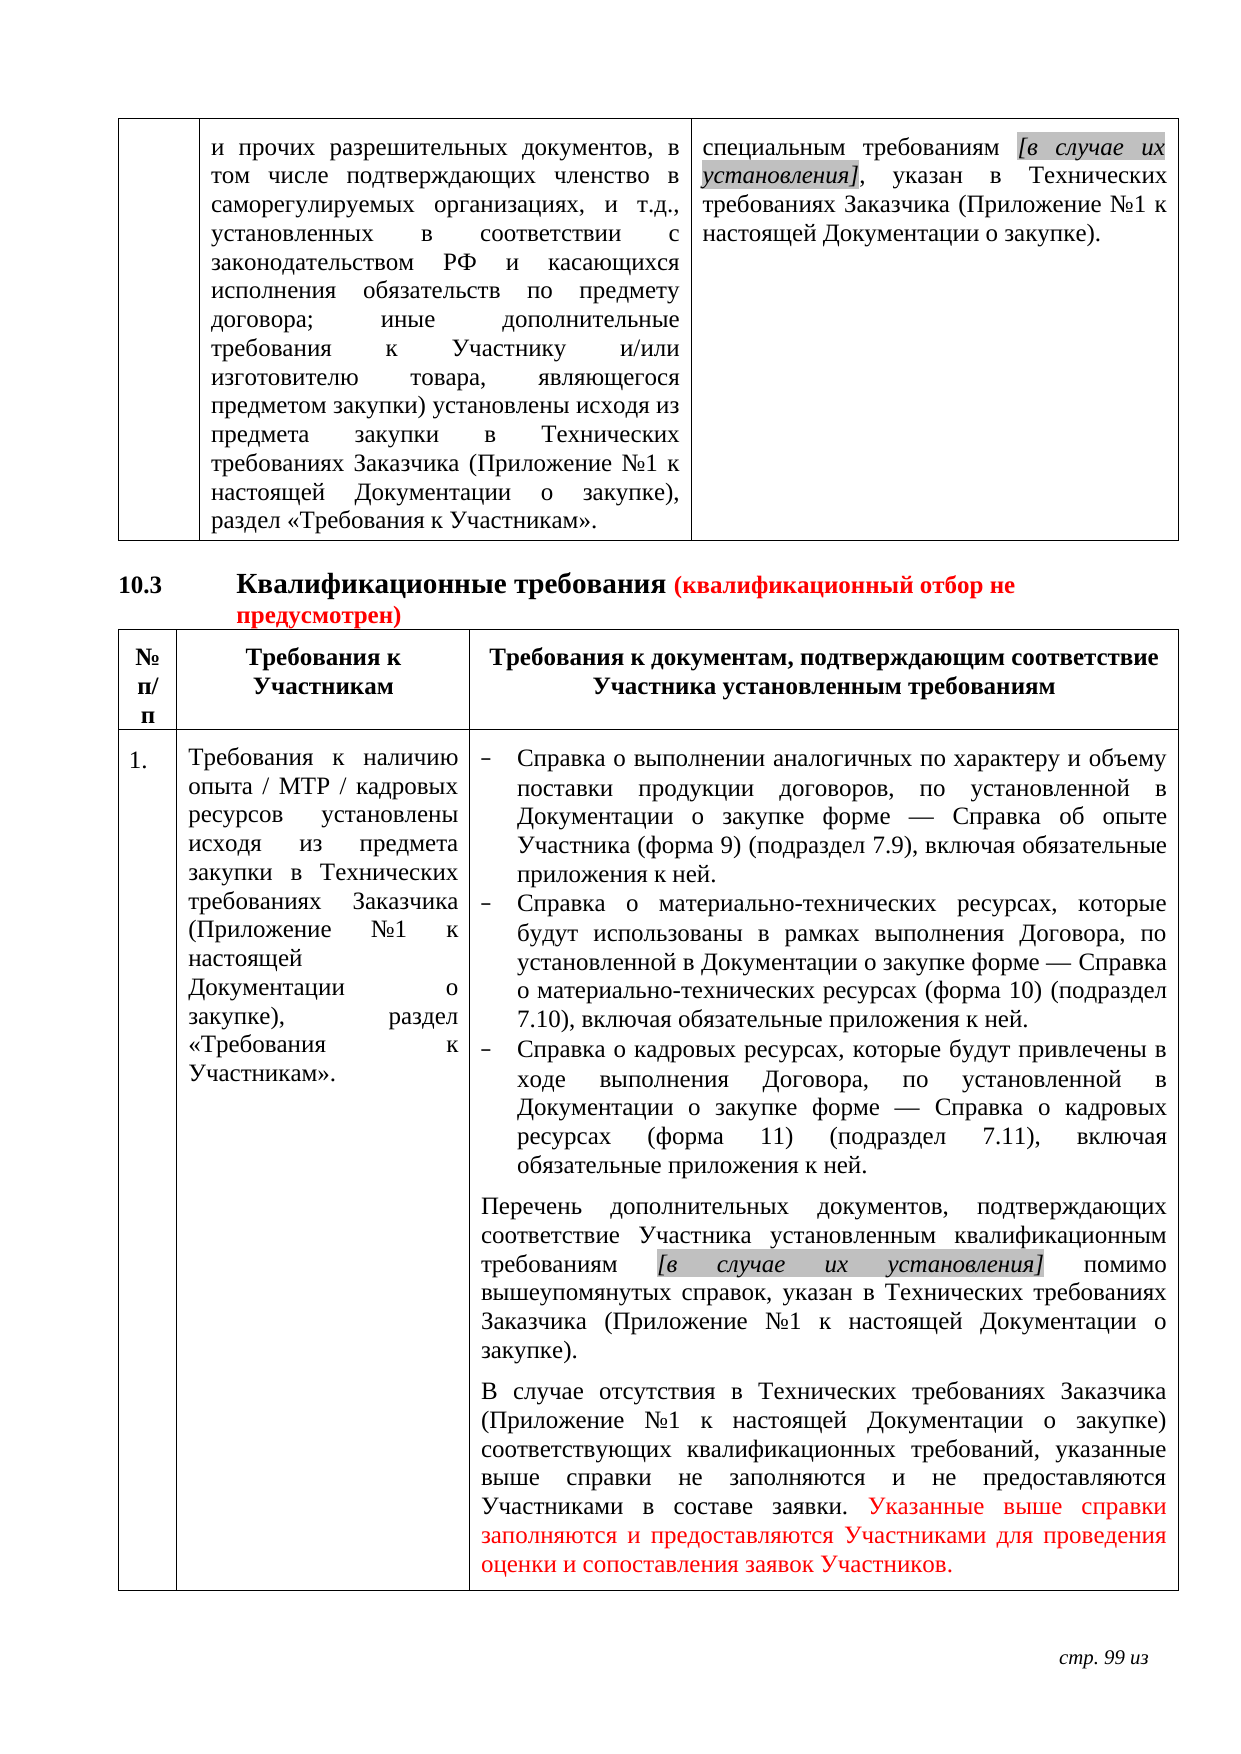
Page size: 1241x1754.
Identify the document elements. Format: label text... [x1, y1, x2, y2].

table_header № п/п [119, 630, 176, 728]
table_header Требования к Участникам [177, 630, 469, 728]
table_cell [119, 119, 199, 540]
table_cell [200, 119, 691, 540]
table_cell Справка о выполнении аналогичных по характеру и объему поставки продукции договоров, по установленной в Документации о закупке форме — Справка об опыте Участника (форма 9) (подраздел 7.9), включая обязательные приложения к ней. Справка о материально-технических ресурсах, которые будут использованы в рамках выполнения Договора, по установленной в Документации о закупке форме — Справка о материально-технических ресурсах (форма 10) (подраздел 7.10), включая обязательные приложения к ней. Справка о кадровых ресурсах, которые будут привлечены в ходе выполнения Договора, по установленной в Документации о закупке форме — Справка о кадровых ресурсах (форма 11) (подраздел 7.11), включая обязательные приложения к ней. Перечень дополнительных документов, подтверждающих соответствие Участника установленным квалификационным требованиям [в случае их установления] помимо вышеупомянутых справок, указан в Технических требованиях Заказчика (Приложение №1 к настоящей Документации о закупке). В случае отсутствия в Технических требованиях Заказчика (Приложение №1 к настоящей Документации о закупке) соответствующих квалификационных требований, указанные выше справки не заполняются и не предоставляются Участниками в составе заявки. Указанные выше справки заполняются и предоставляются Участниками для проведения оценки и сопоставления заявок Участников. [470, 730, 1178, 1590]
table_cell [692, 119, 1178, 540]
subtitle Квалификационные требования (квалификационный отбор не предусмотрен) [118, 566, 1137, 629]
table_header Требования к документам, подтверждающим соответствие Участника установленным требованиям [470, 630, 1178, 728]
table_cell Требования к наличию опыта / МТР / кадровых ресурсов установлены исходя из предмета закупки в Технических требованиях Заказчика (Приложение №1 к настоящей Документации о закупке), раздел «Требования к Участникам». [177, 730, 469, 1590]
table_cell [119, 730, 176, 1590]
